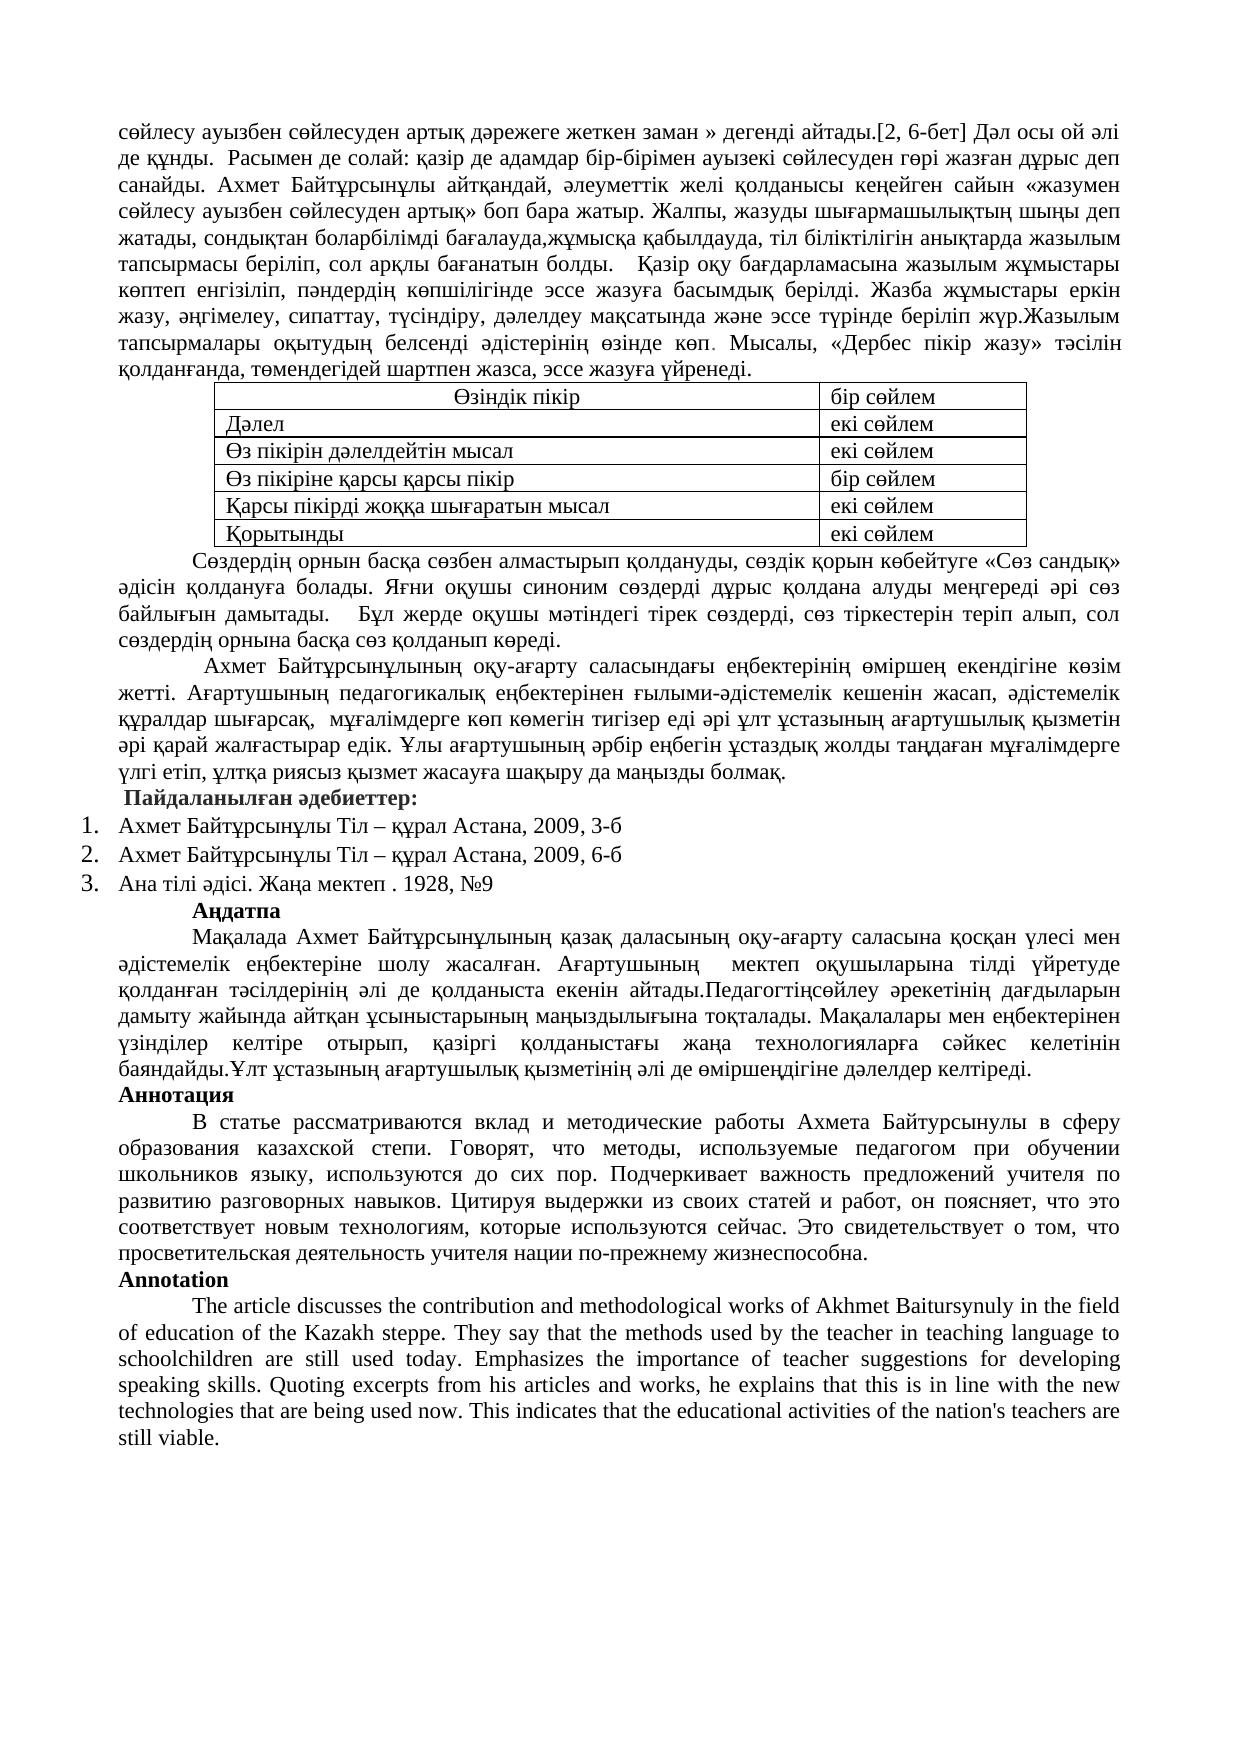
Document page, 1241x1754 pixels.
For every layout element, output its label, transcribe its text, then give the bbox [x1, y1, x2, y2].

table_cell Қорытынды [215, 520, 819, 546]
text Сөздердің орнын басқа сөзбен алмастырып қолдануды, сөздік қорын көбейтуге «Сөз cандық» әдісін қолдануға болады. Яғни оқушы синоним сөздерді дұрыс қолдана алуды меңгереді әрі сөз байлығын дамытады. Бұл жерде оқушы мәтіндегі тірек сөздерді, сөз тіркестерін теріп алып, сол сөздердің орнына басқа сөз қолданып көреді. [118, 547, 1122, 652]
table_cell екі сөйлем [820, 520, 1026, 546]
table_cell екі сөйлем [820, 492, 1026, 519]
table_cell Өз пікіріне қарсы қарсы пікір [215, 465, 819, 491]
text Пайдаланылған әдебиеттер: [118, 784, 1122, 811]
table_cell екі сөйлем [820, 438, 1026, 464]
list Ахмет Байтұрсынұлы Тіл – құрал Астана, 2009, 3-б [81, 811, 1122, 839]
text Аннотация [118, 1081, 1122, 1108]
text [118, 118, 1122, 382]
table_header Өзіндік пікір [215, 383, 819, 409]
table_cell Өз пікірін дәлелдейтін мысал [215, 438, 819, 464]
text Мақалада Ахмет Байтұрсынұлының қазақ даласының оқу-ағарту саласына қосқан үлесі мен әдістемелік еңбектеріне шолу жасалған. Ағартушының мектеп оқушыларына тілді үйретуде қолданған тәсілдерінің әлі де қолданыста екенін айтады.Педагогтіңсөйлеу әрекетінің дағдыларын дамыту жайында айтқан ұсыныстарының маңыздылығына тоқталады. Мақалалары мен еңбектерінен үзінділер келтіре отырып, қазіргі қолданыстағы жаңа технологияларға сәйкес келетінін баяндайды.Ұлт ұстазының ағартушылық қызметінің әлі де өміршеңдігіне дәлелдер келтіреді. [118, 923, 1122, 1081]
text Аңдатпа [118, 897, 1122, 923]
text The article discusses the contribution and methodological works of Akhmet Baitursynuly in the field of education of the Kazakh steppe. They say that the methods used by the teacher in teaching language to schoolchildren are still used today. Emphasizes the importance of teacher suggestions for developing speaking skills. Quoting excerpts from his articles and works, he explains that this is in line with the new technologies that are being used now. This indicates that the educational activities of the nation's teachers are still viable. [118, 1292, 1122, 1450]
list Ахмет Байтұрсынұлы Тіл – құрал Астана, 2009, 6-б [81, 839, 1122, 868]
text Ахмет Байтұрсынұлының оқу-ағарту саласындағы еңбектерінің өміршең екендігіне көзім жетті. Ағартушының педагогикалық еңбектерінен ғылыми-әдістемелік кешенін жасап, әдістемелік құралдар шығарсақ, мұғалімдерге көп көмегін тигізер еді әрі ұлт ұстазының ағартушылық қызметін әрі қарай жалғастырар едік. Ұлы ағартушының әрбір еңбегін ұстаздық жолды таңдаған мұғалімдерге үлгі етіп, ұлтқа риясыз қызмет жасауға шақыру да маңызды болмақ. [118, 652, 1122, 784]
table_cell Қарсы пікірді жоққа шығаратын мысал [215, 492, 819, 519]
text Аnnotation [118, 1266, 1122, 1292]
table_cell бір сөйлем [820, 465, 1026, 491]
table_cell екі сөйлем [820, 410, 1026, 436]
table_cell Дәлел [215, 410, 819, 436]
table_header бір сөйлем [820, 383, 1026, 409]
text В статье рассматриваются вклад и методические работы Ахмета Байтурсынулы в сферу образования казахской степи. Говорят, что методы, используемые педагогом при обучении школьников языку, используются до сих пор. Подчеркивает важность предложений учителя по развитию разговорных навыков. Цитируя выдержки из своих статей и работ, он поясняет, что это соответствует новым технологиям, которые используются сейчас. Это свидетельствует о том, что просветительская деятельность учителя нации по-прежнему жизнеспособна. [118, 1108, 1122, 1266]
list Ана тілі әдісі. Жаңа мектеп . 1928, №9 [81, 868, 1122, 897]
